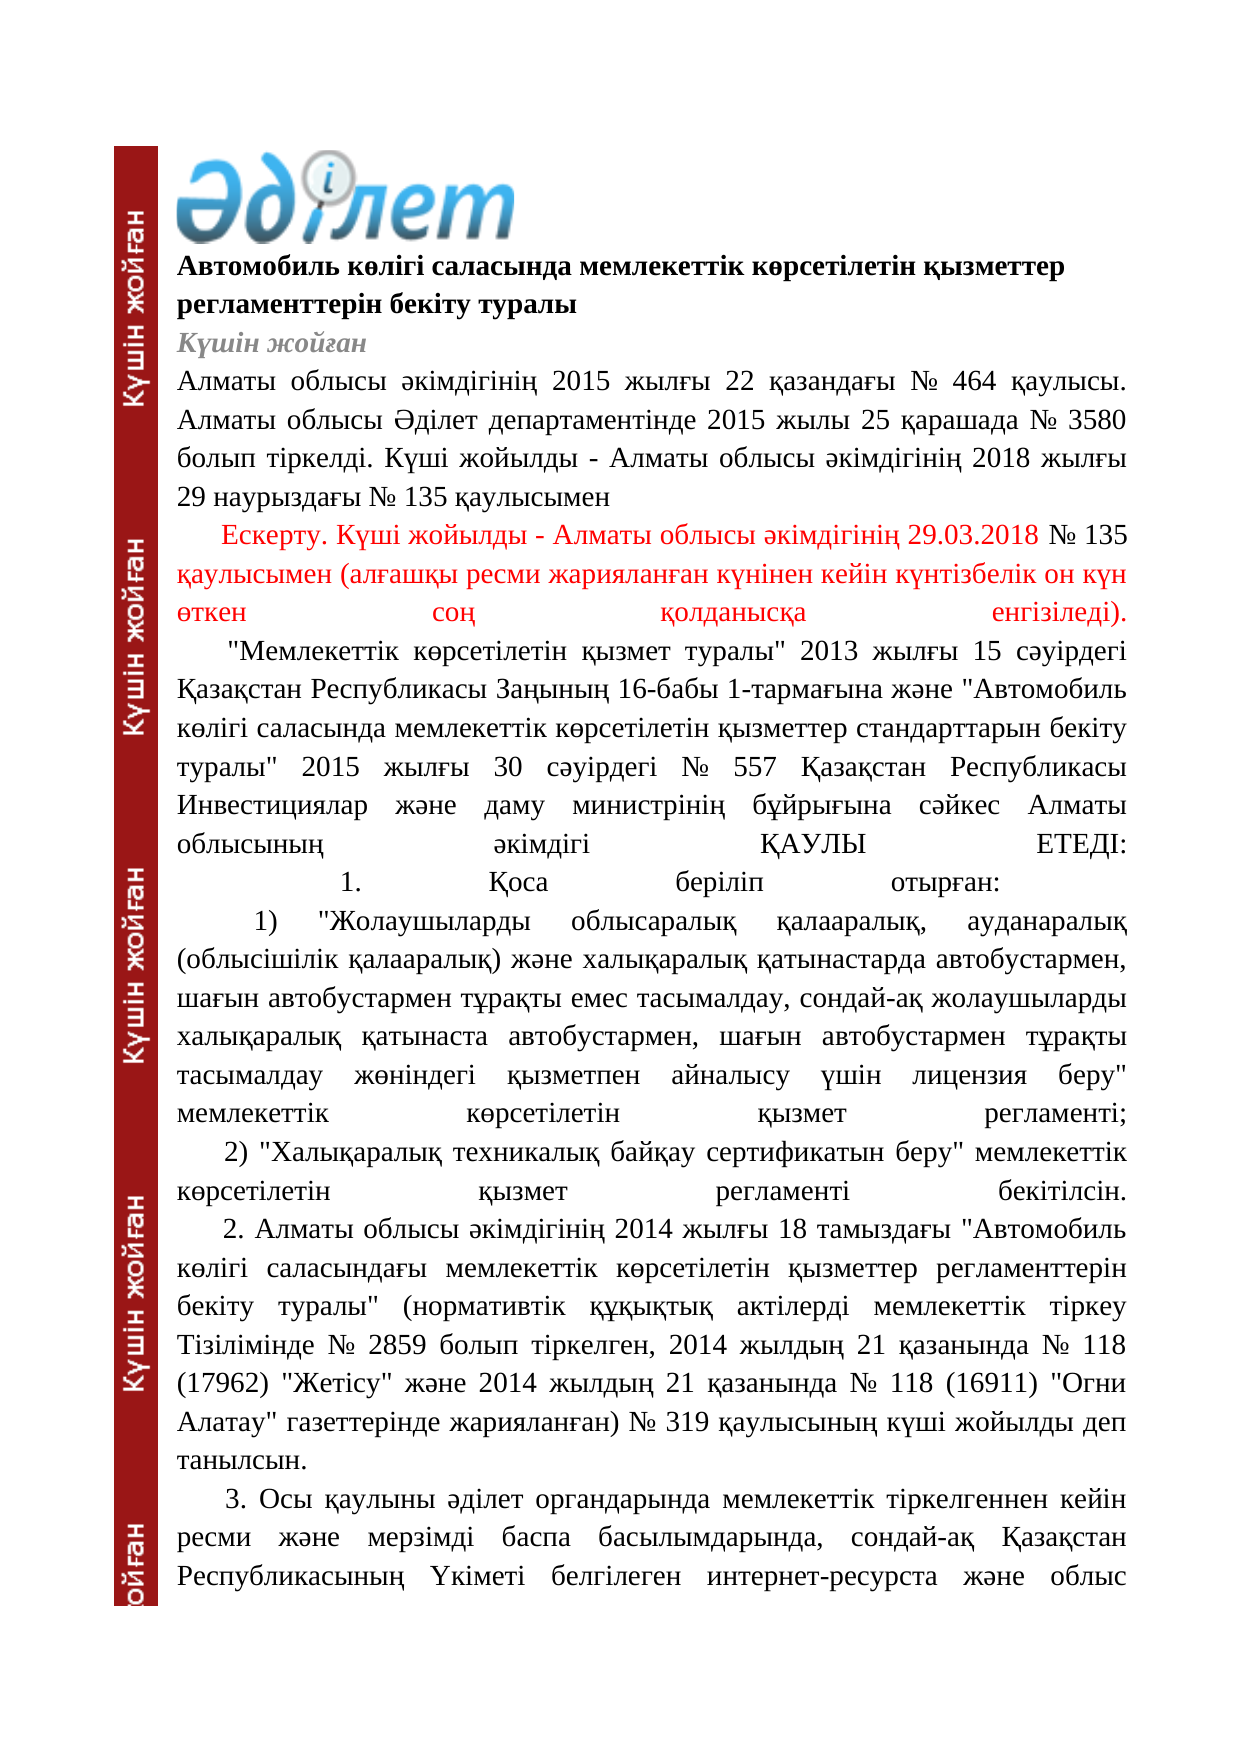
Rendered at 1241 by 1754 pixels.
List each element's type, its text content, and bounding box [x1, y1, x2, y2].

picture [176, 150, 515, 244]
text Күшін жойған [112, 325, 1128, 358]
picture [114, 1592, 158, 1606]
picture [114, 512, 158, 517]
text Автомобиль көлігі саласында мемлекеттік көрсетілетін қызметтер регламенттерін бекіту туралы [112, 248, 1128, 320]
text Алматы облысы әкімдігінің 2015 жылғы 22 қазандағы № 464 қаулысы. Алматы облысы Әділет департаментінде 2015 жылы 25 қарашада № 3580 болып тіркелді. Күші жойылды - Алматы облысы әкімдігінің 2018 жылғы 29 наурыздағы № 135 қаулысымен [112, 363, 1128, 512]
picture [114, 358, 158, 363]
picture [114, 320, 158, 325]
picture [114, 146, 158, 248]
